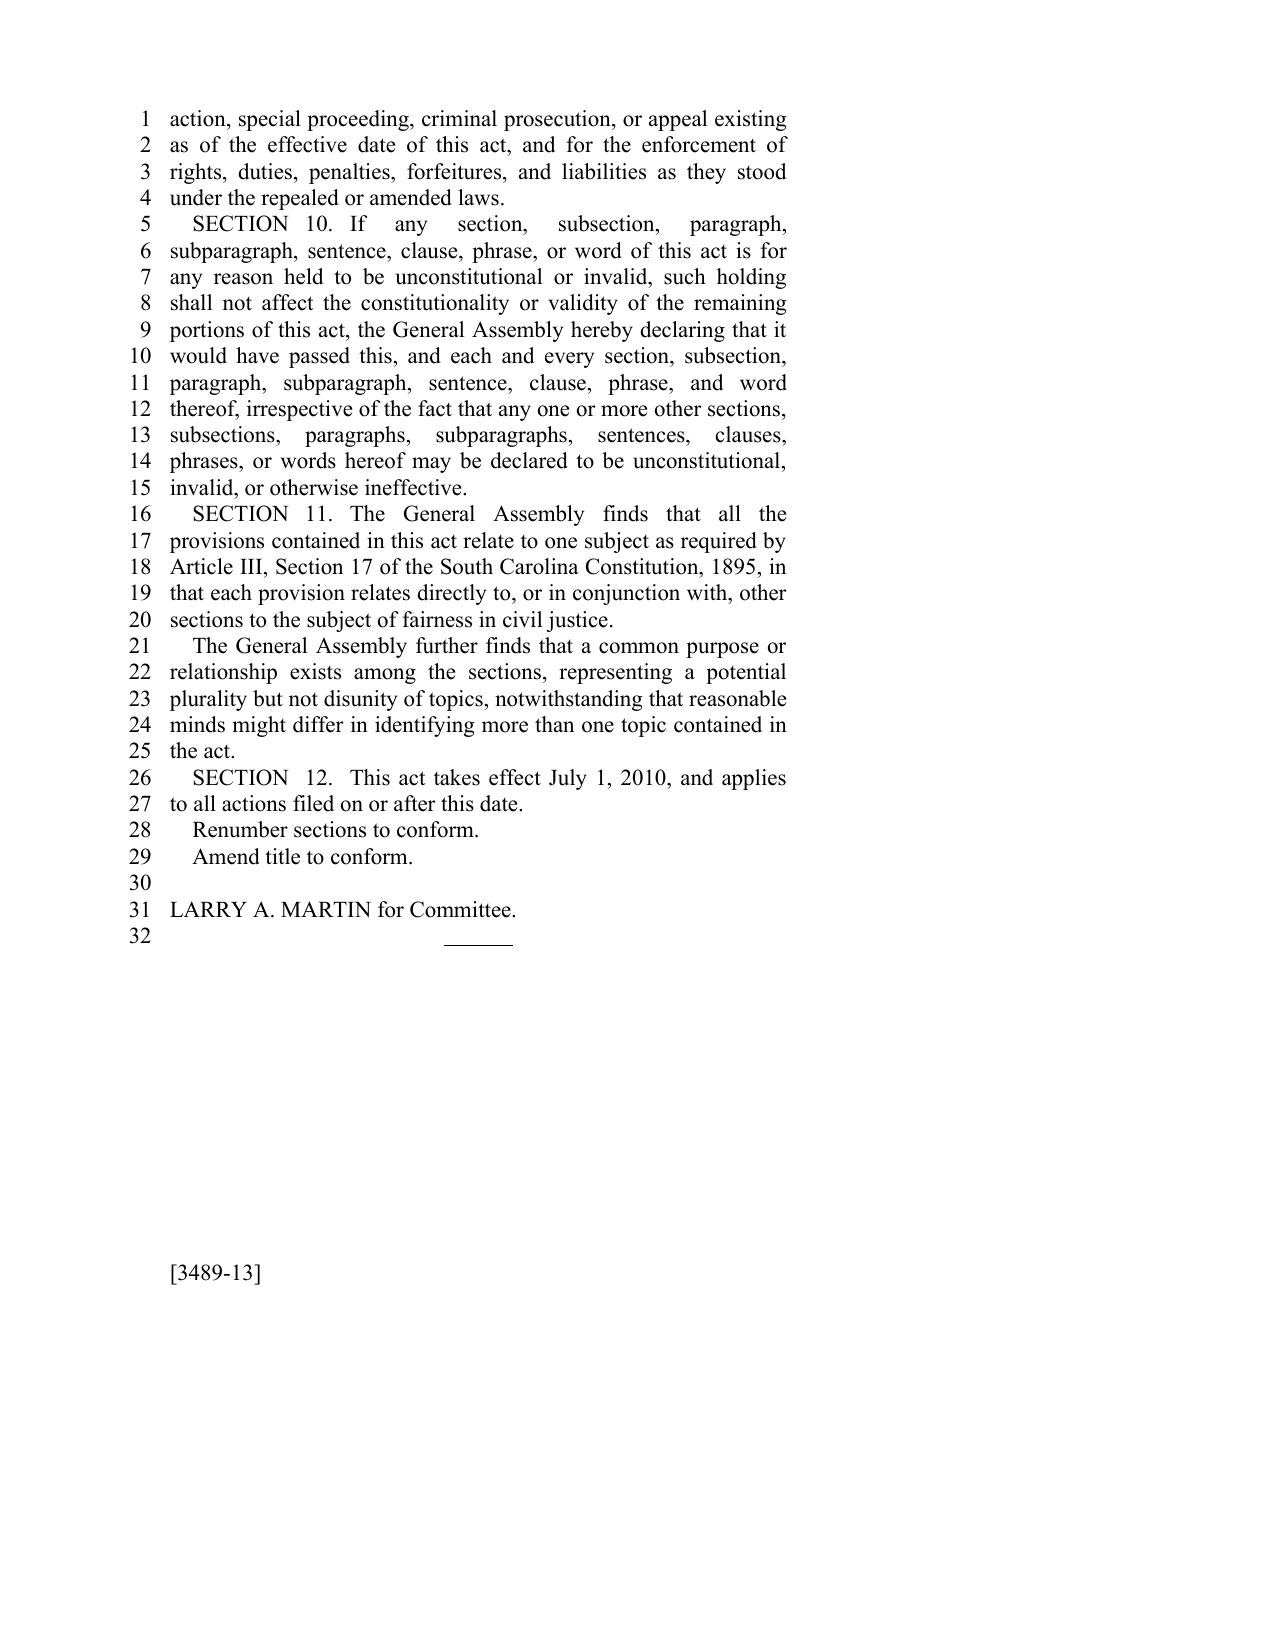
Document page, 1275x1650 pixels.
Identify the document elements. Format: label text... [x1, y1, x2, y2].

text SECTION 12. This act takes effect July 1, 2010, and applies to all actions filed on or after this date. [169, 764, 787, 817]
text Amend title to conform. [169, 843, 787, 869]
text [169, 105, 787, 210]
text SECTION 11. The General Assembly finds that all the provisions contained in this act relate to one subject as required by Article III, Section 17 of the South Carolina Constitution, 1895, in that each provision relates directly to, or in conjunction with, other sections to the subject of fairness in civil justice. [169, 500, 787, 632]
text SECTION 10. If any section, subsection, paragraph, subparagraph, sentence, clause, phrase, or word of this act is for any reason held to be unconstitutional or invalid, such holding shall not affect the constitutionality or validity of the remaining portions of this act, the General Assembly hereby declaring that it would have passed this, and each and every section, subsection, paragraph, subparagraph, sentence, clause, phrase, and word thereof, irrespective of the fact that any one or more other sections, subsections, paragraphs, subparagraphs, sentences, clauses, phrases, or words hereof may be declared to be unconstitutional, invalid, or otherwise ineffective. [169, 210, 787, 500]
text LARRY A. MARTIN for Committee. [169, 896, 787, 922]
text Renumber sections to conform. [169, 817, 787, 843]
text The General Assembly further finds that a common purpose or relationship exists among the sections, representing a potential plurality but not disunity of topics, notwithstanding that reasonable minds might differ in identifying more than one topic contained in the act. [169, 632, 787, 764]
